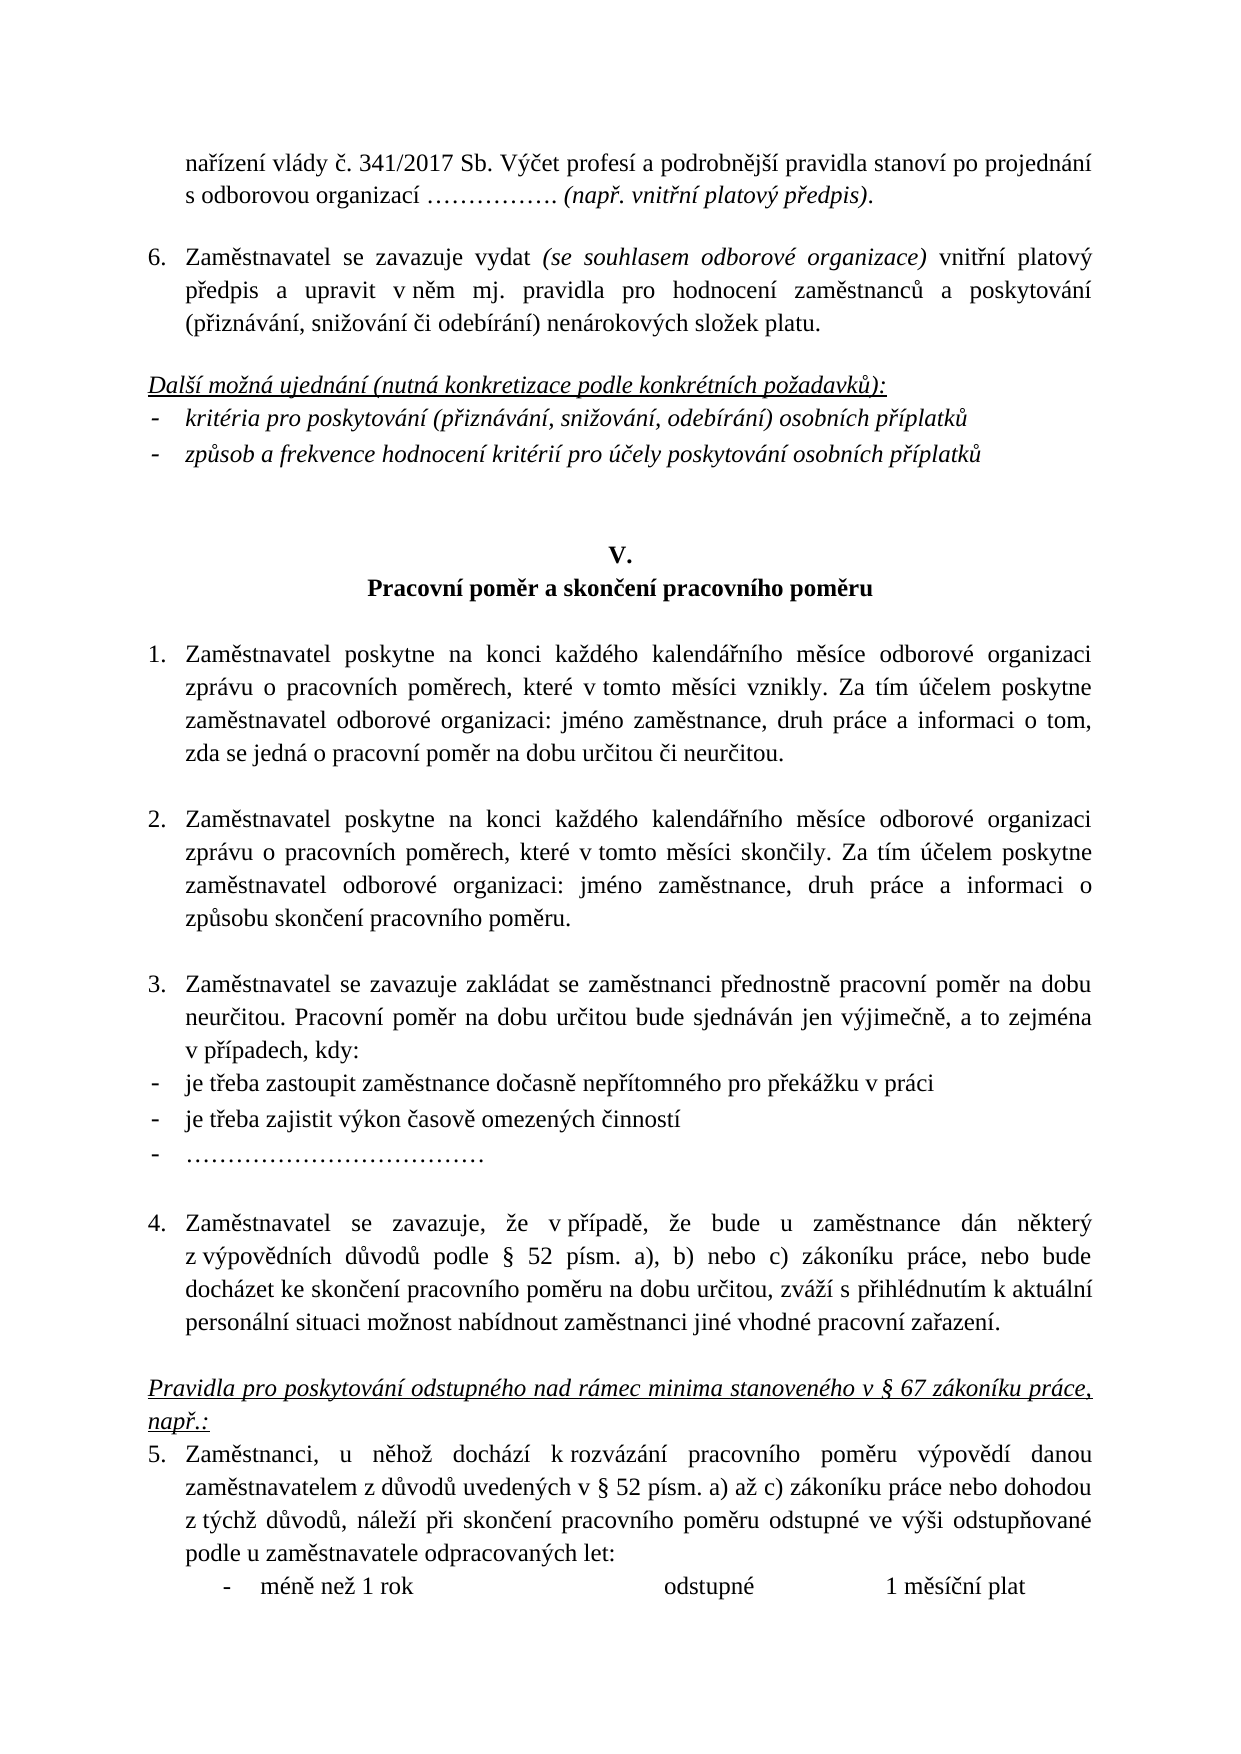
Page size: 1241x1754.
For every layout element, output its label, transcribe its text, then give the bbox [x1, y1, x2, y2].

list méně než 1 rok odstupné 1 měsíční plat [223, 1571, 1093, 1600]
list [148, 148, 1093, 209]
text Pracovní poměr a skončení pracovního poměru [148, 573, 1093, 602]
list Zaměstnavatel se zavazuje vydat (se souhlasem odborové organizace) vnitřní platový předpis a upravit v něm mj. pravidla pro hodnocení zaměstnanců a poskytování (přiznávání, snižování či odebírání) nenárokových složek platu. [148, 242, 1093, 337]
list Zaměstnavatel se zavazuje, že v případě, že bude u zaměstnance dán některý z výpovědních důvodů podle § 52 písm. a), b) nebo c) zákoníku práce, nebo bude docházet ke skončení pracovního poměru na dobu určitou, zváží s přihlédnutím k aktuální personální situaci možnost nabídnout zaměstnanci jiné vhodné pracovní zařazení. [148, 1208, 1093, 1336]
list Zaměstnavatel poskytne na konci každého kalendářního měsíce odborové organizaci zprávu o pracovních poměrech, které v tomto měsíci vznikly. Za tím účelem poskytne zaměstnavatel odborové organizaci: jméno zaměstnance, druh práce a informaci o tom, zda se jedná o pracovní poměr na dobu určitou či neurčitou. [148, 639, 1093, 767]
text Pravidla pro poskytování odstupného nad rámec minima stanoveného v § 67 zákoníku práce, např.: [148, 1373, 1093, 1398]
list Zaměstnavatel se zavazuje zakládat se zaměstnanci přednostně pracovní poměr na dobu neurčitou. Pracovní poměr na dobu určitou bude sjednáván jen výjimečně, a to zejména v případech, kdy: [148, 969, 1093, 1064]
list je třeba zajistit výkon časově omezených činností [148, 1104, 1093, 1135]
list kritéria pro poskytování (přiznávání, snižování, odebírání) osobních příplatků [148, 403, 1093, 434]
text V. [148, 540, 1093, 569]
list Zaměstnavatel poskytne na konci každého kalendářního měsíce odborové organizaci zprávu o pracovních poměrech, které v tomto měsíci skončily. Za tím účelem poskytne zaměstnavatel odborové organizaci: jméno zaměstnance, druh práce a informaci o způsobu skončení pracovního poměru. [148, 804, 1093, 932]
list způsob a frekvence hodnocení kritérií pro účely poskytování osobních příplatků [148, 439, 1093, 469]
list ……………………………… [148, 1139, 1093, 1170]
text Další možná ujednání (nutná konkretizace podle konkrétních požadavků): [148, 370, 1093, 399]
text Pravidla pro poskytování odstupného nad rámec minima stanoveného v § 67 zákoníku práce, např.: [148, 1399, 1093, 1434]
list Zaměstnanci, u něhož dochází k rozvázání pracovního poměru výpovědí danou zaměstnavatelem z důvodů uvedených v § 52 písm. a) až c) zákoníku práce nebo dohodou z týchž důvodů, náleží při skončení pracovního poměru odstupné ve výši odstupňované podle u zaměstnavatele odpracovaných let: [148, 1439, 1093, 1567]
list je třeba zastoupit zaměstnance dočasně nepřítomného pro překážku v práci [148, 1068, 1093, 1099]
